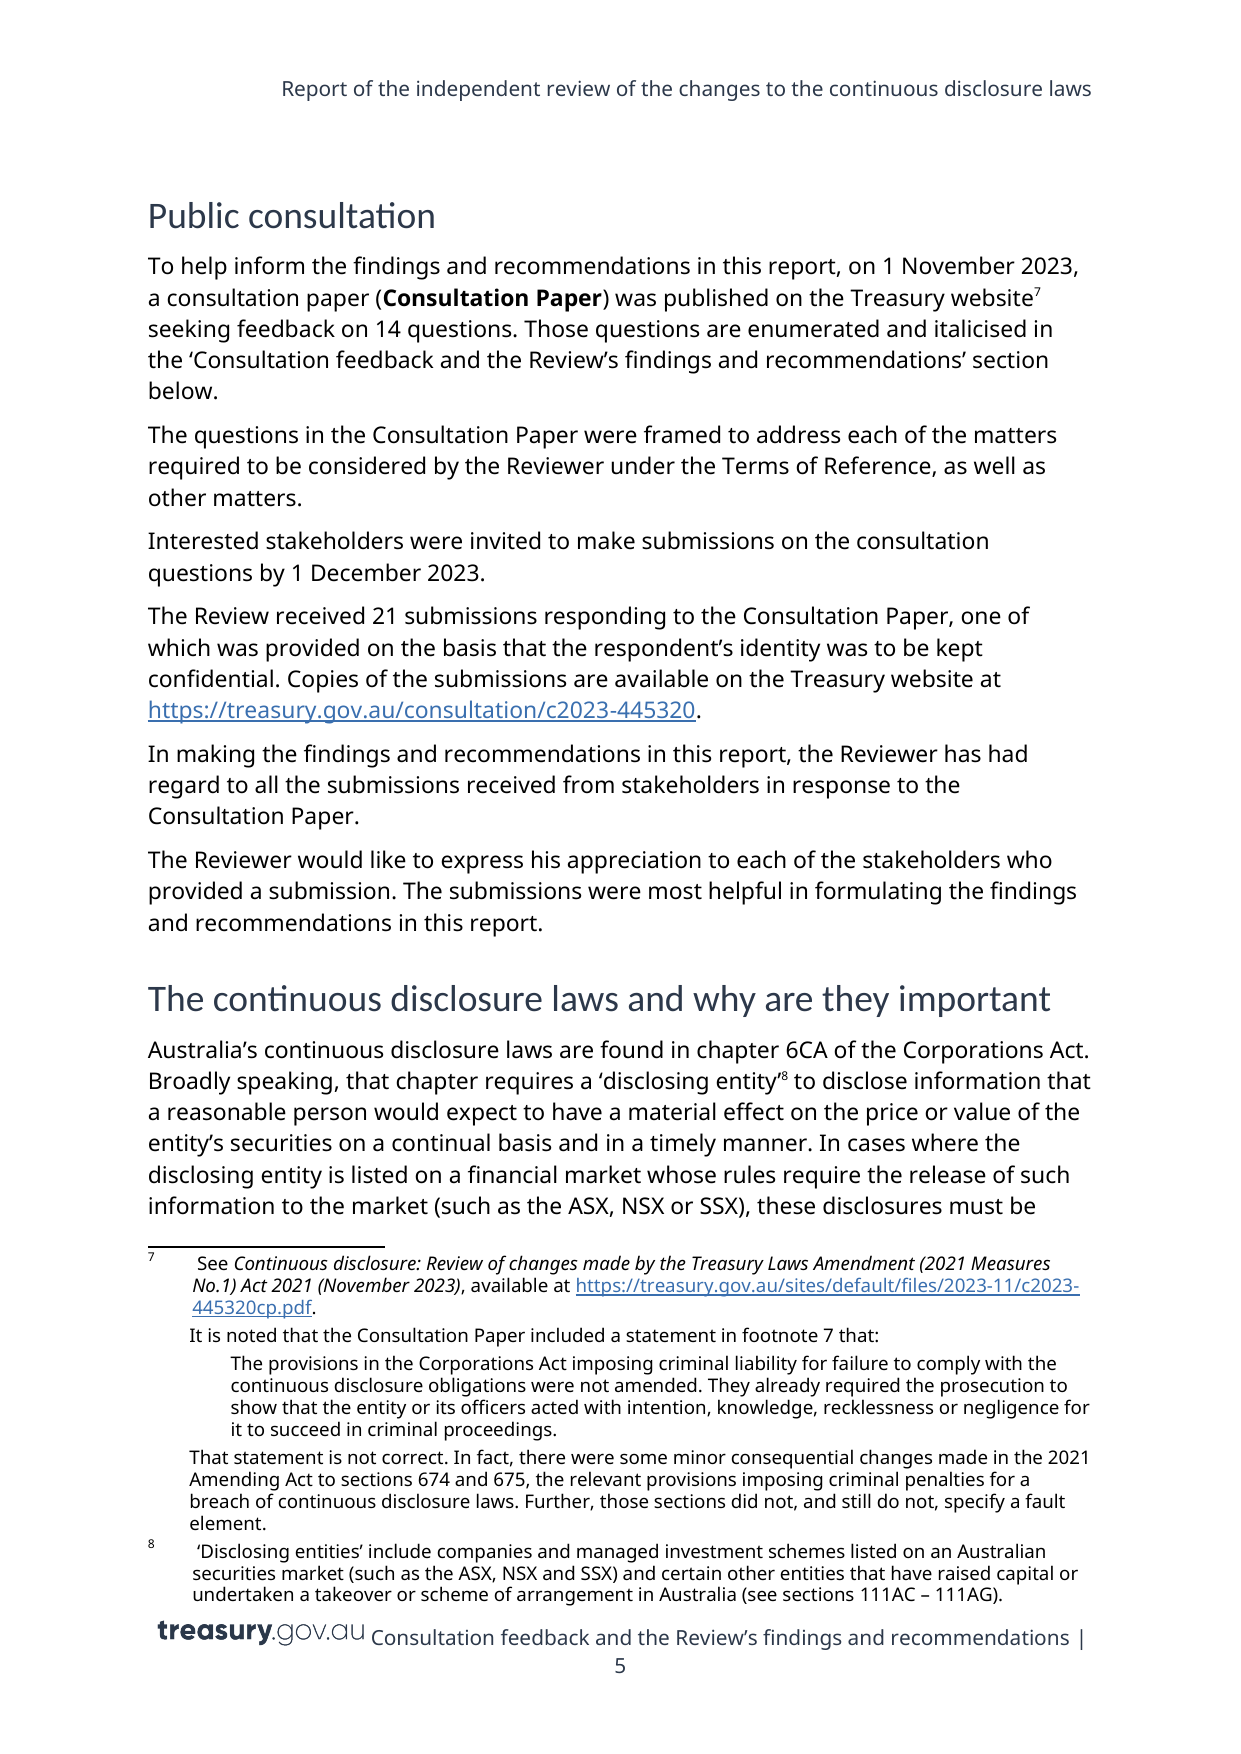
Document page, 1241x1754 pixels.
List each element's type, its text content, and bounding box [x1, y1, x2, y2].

text In making the findings and recommendations in this report, the Reviewer has had regard to all the submissions received from stakeholders in response to the Consultation Paper. [148, 738, 1092, 832]
text Interested stakeholders were invited to make submissions on the consultation questions by 1 December 2023. [148, 525, 1092, 588]
text Australia’s continuous disclosure laws are found in chapter 6CA of the Corporations Act. Broadly speaking, that chapter requires a ‘disclosing entity’ to disclose information that a reasonable person would expect to have a material effect on the price or value of the entity’s securities on a continual basis and in a timely manner. In cases where the disclosing entity is listed on a financial market whose rules require the release of such information to the market (such as the ASX, NSX or SSX), these disclosures must be made to the market operator at the time and in the manner specified in those rules. The market operator will then arrange for the information to be published to the market at large. In all other cases, these disclosures must be made to the Australian Securities and Investments Commission (ASIC) or as ASIC otherwise directs. [148, 1034, 1092, 1221]
text The Reviewer would like to express his appreciation to each of the stakeholders who provided a submission. The submissions were most helpful in formulating the findings and recommendations in this report. [148, 844, 1092, 938]
subtitle The continuous disclosure laws and why are they important [148, 975, 1092, 1021]
text To help inform the findings and recommendations in this report, on 1 November 2023, a consultation paper (Consultation Paper) was published on the Treasury website seeking feedback on 14 questions. Those questions are enumerated and italicised in the ‘Consultation feedback and the Review’s findings and recommendations’ section below. [148, 250, 1092, 407]
text The questions in the Consultation Paper were framed to address each of the matters required to be considered by the Reviewer under the Terms of Reference, as well as other matters. [148, 419, 1092, 513]
text The Review received 21 submissions responding to the Consultation Paper, one of which was provided on the basis that the respondent’s identity was to be kept confidential. Copies of the submissions are available on the Treasury website at https://treasury.gov.au/consultation/c2023-445320. [148, 600, 1092, 725]
picture [153, 1612, 371, 1646]
subtitle Public consultation [148, 192, 1092, 238]
